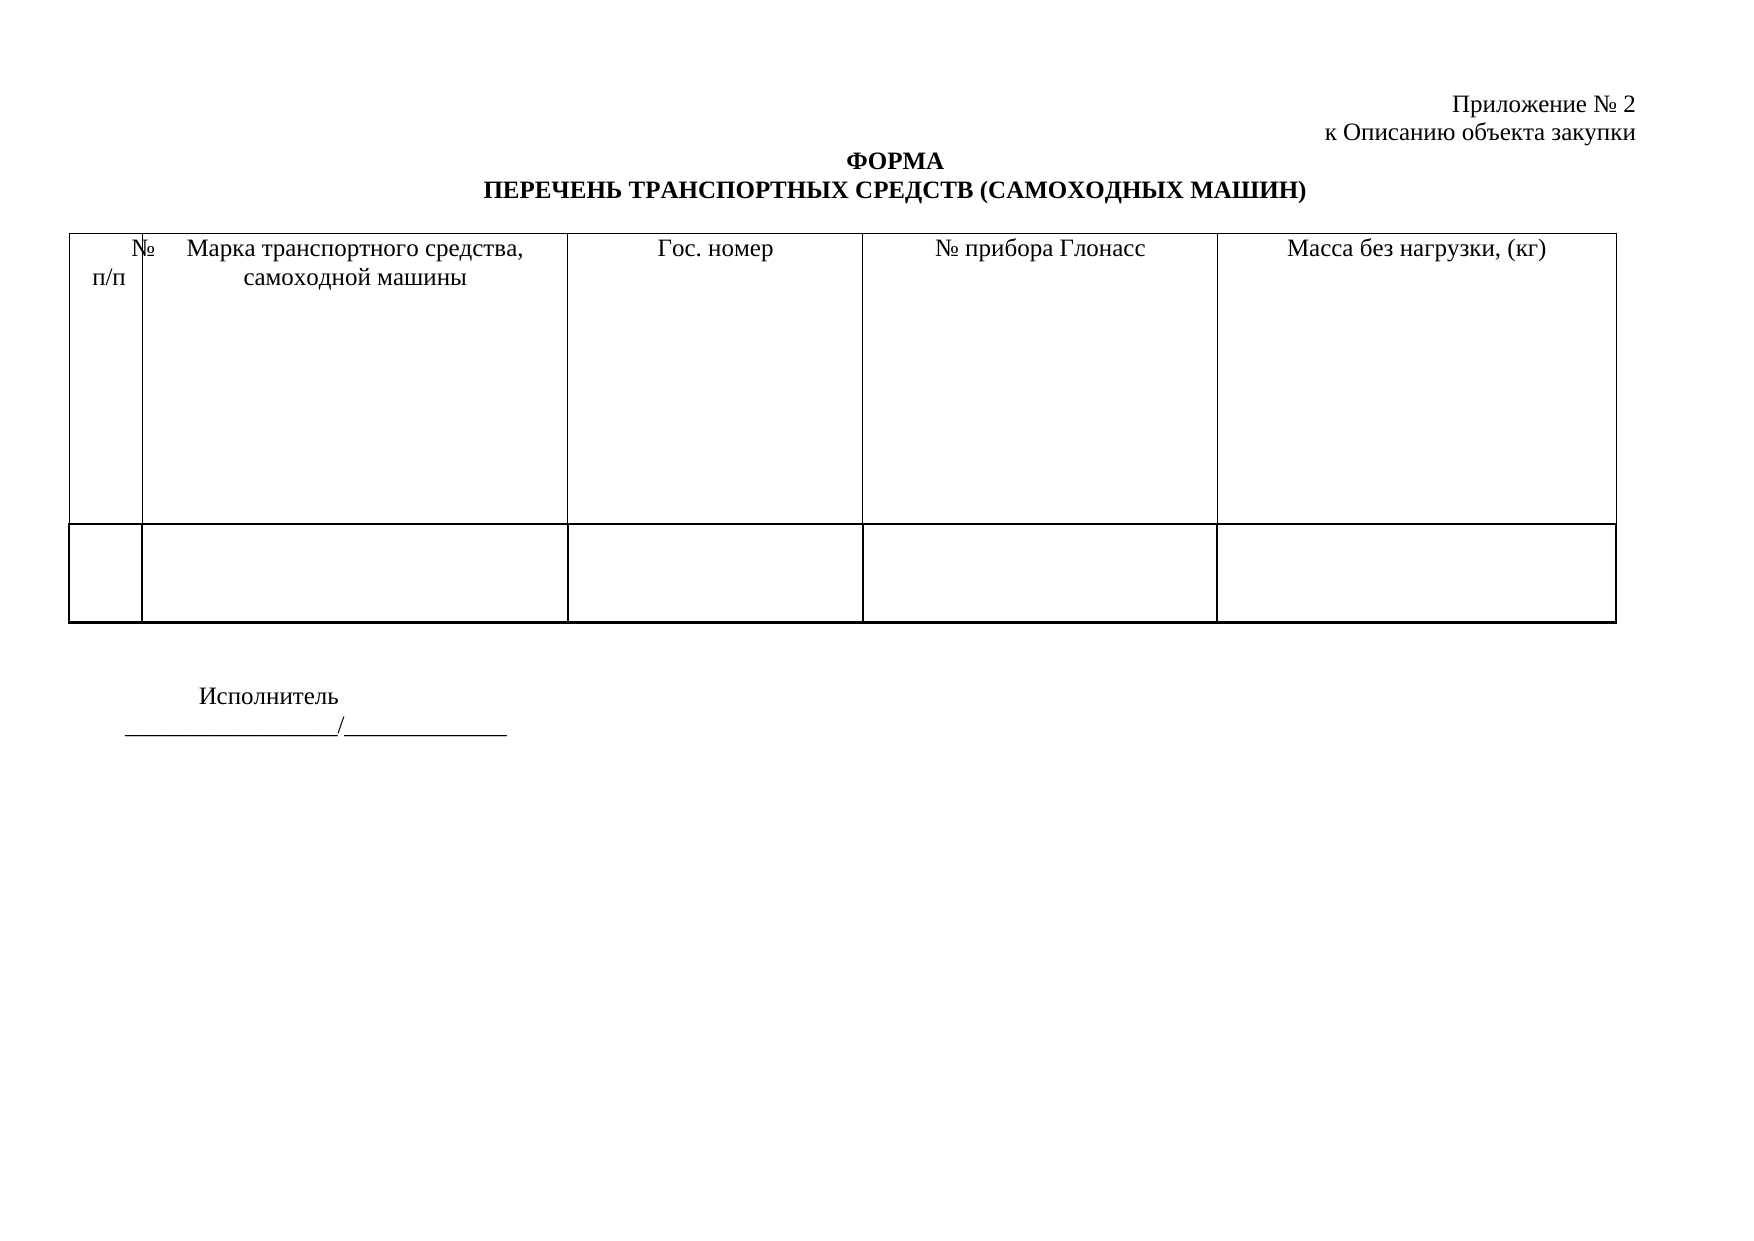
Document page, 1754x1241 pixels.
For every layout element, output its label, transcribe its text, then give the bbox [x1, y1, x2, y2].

text к Описанию объекта закупки [80, 117, 1636, 146]
table_header Масса без нагрузки, (кг) [1218, 234, 1616, 523]
table_cell [1218, 525, 1615, 621]
table_header Гос. номер [568, 234, 862, 523]
table_cell [864, 525, 1216, 621]
text Приложение № 2 [80, 89, 1636, 117]
text ПЕРЕЧЕНЬ ТРАНСПОРТНЫХ СРЕДСТВ (САМОХОДНЫХ МАШИН) [80, 175, 1636, 204]
table_header № п/п [70, 234, 142, 523]
table_cell [569, 525, 862, 621]
table_cell [70, 525, 141, 621]
table_header Марка транспортного средства, самоходной машины [143, 234, 567, 523]
table_cell [143, 525, 567, 621]
text Исполнитель _________________/_____________ [125, 681, 1636, 738]
text ФОРМА [80, 146, 1636, 175]
table_header № прибора Глонасс [863, 234, 1217, 523]
